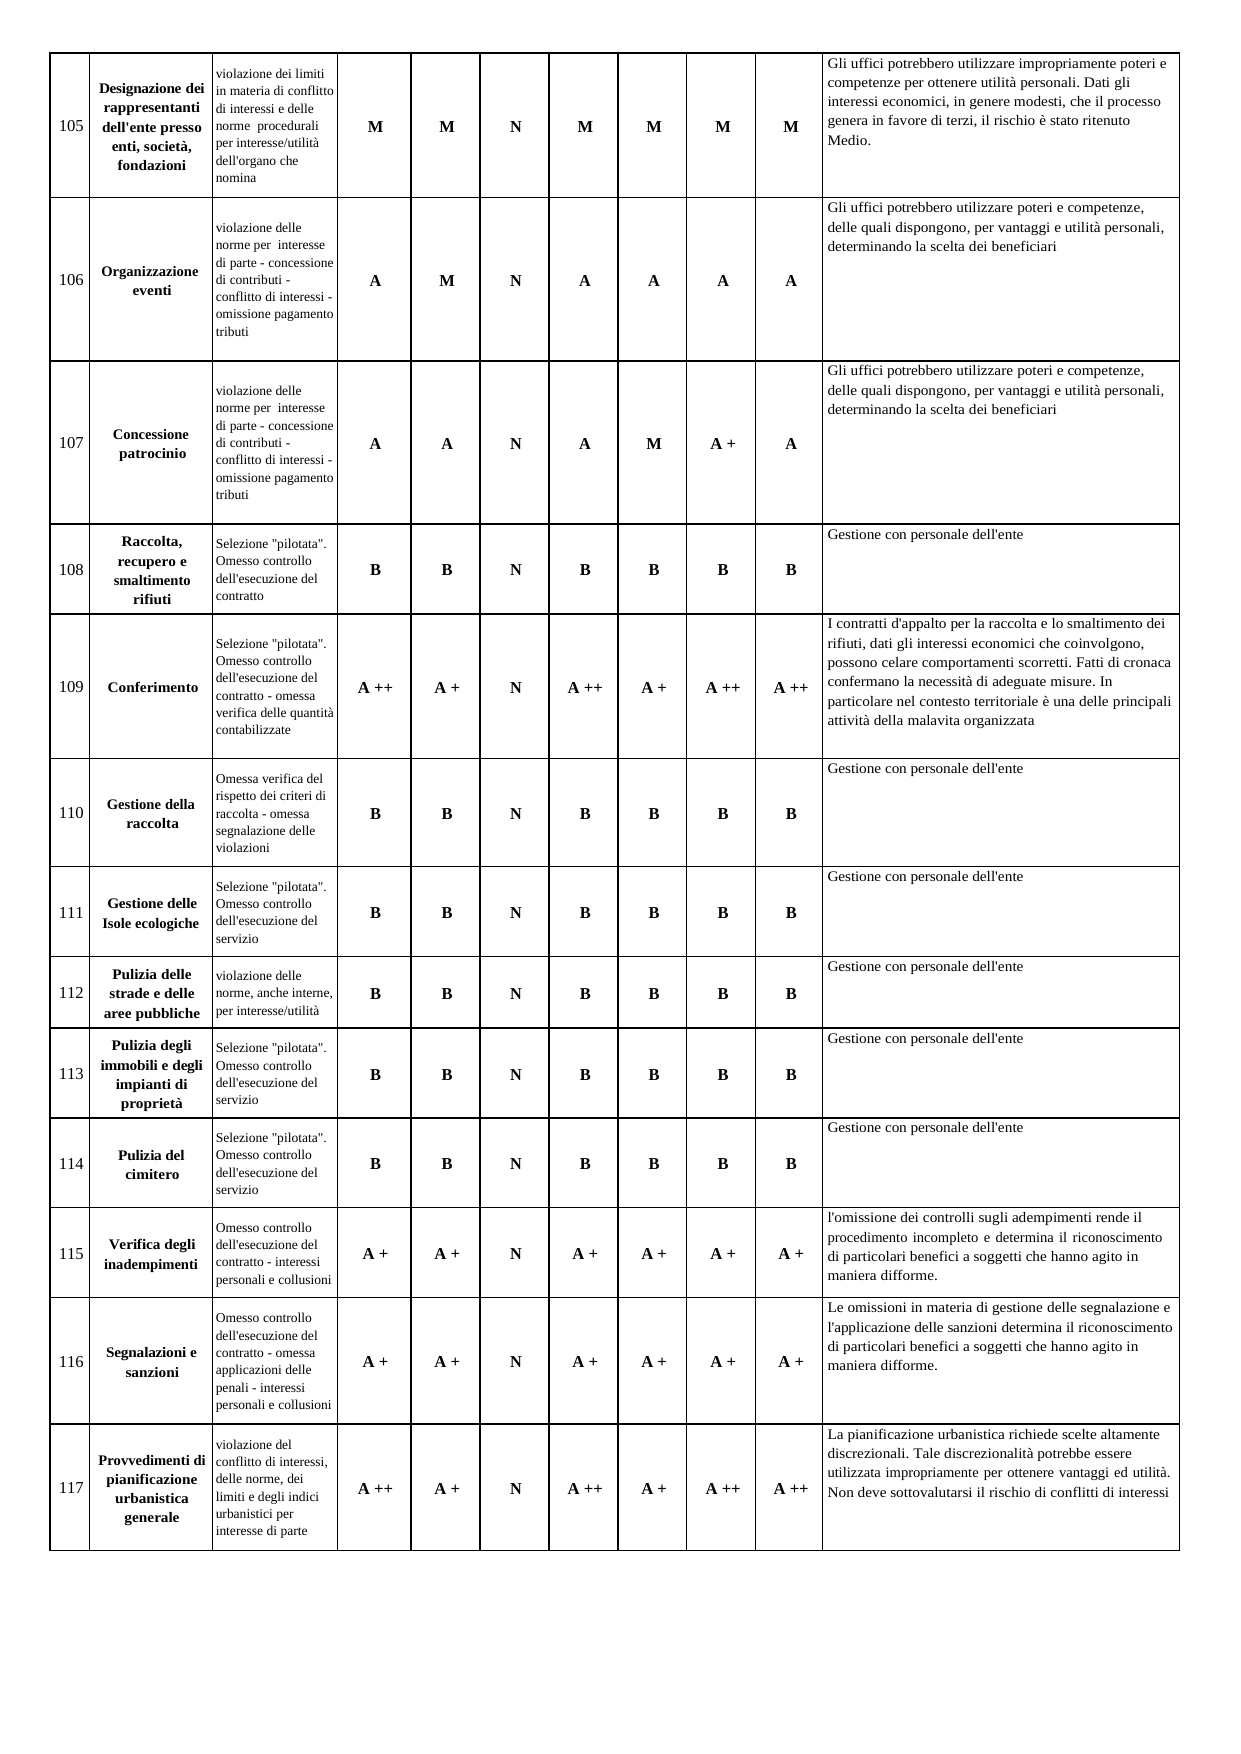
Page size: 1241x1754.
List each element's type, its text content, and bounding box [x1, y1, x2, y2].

table_cell N [481, 759, 548, 866]
table_cell A [687, 198, 755, 360]
table_cell violazione delle norme, anche interne, per interesse/utilità [213, 957, 337, 1027]
table_cell A + [619, 1298, 686, 1423]
table_cell A [550, 198, 617, 360]
table_cell Conferimento [90, 615, 212, 758]
table_cell B [756, 1029, 822, 1117]
table_cell Pulizia degli immobili e degli impianti di proprietà [90, 1029, 212, 1117]
table_cell B [756, 867, 822, 956]
table_cell A + [412, 1425, 479, 1549]
table_cell A ++ [687, 1425, 755, 1549]
table_cell A + [338, 1208, 410, 1297]
table_cell N [481, 1298, 548, 1423]
table_cell 116 [51, 1298, 89, 1423]
table_cell Gestione della raccolta [90, 759, 212, 866]
table_cell A + [756, 1208, 822, 1297]
table_cell A ++ [338, 615, 410, 758]
table_cell N [481, 867, 548, 956]
table_cell B [756, 957, 822, 1027]
table_cell Gestione con personale dell'ente [823, 867, 1179, 956]
table_cell A + [687, 362, 755, 523]
table_cell B [412, 867, 479, 956]
table_header M [687, 54, 755, 197]
table_cell B [687, 1029, 755, 1117]
table_cell violazione del conflitto di interessi, delle norme, dei limiti e degli indici urbanistici per interesse di parte [213, 1425, 337, 1549]
table_cell A [619, 198, 686, 360]
table_cell 110 [51, 759, 89, 866]
table_cell B [338, 1119, 410, 1207]
table_cell B [412, 957, 479, 1027]
table_cell N [481, 198, 548, 360]
table_header M [550, 54, 617, 197]
table_cell Selezione "pilotata". Omesso controllo dell'esecuzione del servizio [213, 867, 337, 956]
table_cell B [687, 759, 755, 866]
table_cell A ++ [338, 1425, 410, 1549]
table_cell B [687, 1119, 755, 1207]
table_cell A ++ [687, 615, 755, 758]
table_cell Selezione "pilotata". Omesso controllo dell'esecuzione del contratto - omessa verifica delle quantità contabilizzate [213, 615, 337, 758]
table_cell A [550, 362, 617, 523]
table_cell 111 [51, 867, 89, 956]
table_cell A + [619, 1208, 686, 1297]
table_cell Provvedimenti di pianificazione urbanistica generale [90, 1425, 212, 1549]
table_header Designazione dei rappresentanti dell'ente presso enti, società, fondazioni [90, 54, 212, 197]
table_cell N [481, 525, 548, 613]
table_cell B [619, 867, 686, 956]
table_cell B [687, 867, 755, 956]
table_cell 107 [51, 362, 89, 523]
table_cell Omessa verifica del rispetto dei criteri di raccolta - omessa segnalazione delle violazioni [213, 759, 337, 866]
table_cell 114 [51, 1119, 89, 1207]
table_header 105 [51, 54, 89, 197]
table_cell violazione delle norme per interesse di parte - concessione di contributi - conflitto di interessi - omissione pagamento tributi [213, 198, 337, 360]
table_cell A [412, 362, 479, 523]
table_cell Selezione "pilotata". Omesso controllo dell'esecuzione del servizio [213, 1119, 337, 1207]
table_cell A ++ [756, 1425, 822, 1549]
table_cell Raccolta, recupero e smaltimento rifiuti [90, 525, 212, 613]
table_header M [338, 54, 410, 197]
table_cell N [481, 1119, 548, 1207]
table_cell Pulizia delle strade e delle aree pubbliche [90, 957, 212, 1027]
table_cell l'omissione dei controlli sugli adempimenti rende il procedimento incompleto e determina il riconoscimento di particolari benefici a soggetti che hanno agito in maniera difforme. [823, 1208, 1179, 1297]
table_cell N [481, 1425, 548, 1549]
table_cell Gestione con personale dell'ente [823, 957, 1179, 1027]
table_cell B [550, 867, 617, 956]
table_cell Omesso controllo dell'esecuzione del contratto - omessa applicazioni delle penali - interessi personali e collusioni [213, 1298, 337, 1423]
table_cell Gestione con personale dell'ente [823, 1119, 1179, 1207]
table_cell N [481, 615, 548, 758]
table_cell A [338, 198, 410, 360]
table_cell N [481, 1029, 548, 1117]
table_cell B [619, 1029, 686, 1117]
table_cell B [619, 525, 686, 613]
table_cell B [550, 957, 617, 1027]
table_cell A + [619, 1425, 686, 1549]
table_cell Concessione patrocinio [90, 362, 212, 523]
table_header violazione dei limiti in materia di conflitto di interessi e delle norme procedurali per interesse/utilità dell'organo che nomina [213, 54, 337, 197]
table_cell B [619, 957, 686, 1027]
table_cell Gestione con personale dell'ente [823, 525, 1179, 613]
table_cell Pulizia del cimitero [90, 1119, 212, 1207]
table_cell A + [338, 1298, 410, 1423]
table_header Gli uffici potrebbero utilizzare impropriamente poteri e competenze per ottenere utilità personali. Dati gli interessi economici, in genere modesti, che il processo genera in favore di terzi, il rischio è stato ritenuto Medio. [823, 54, 1179, 197]
table_cell B [412, 759, 479, 866]
table_cell A + [412, 1208, 479, 1297]
table_cell A [756, 198, 822, 360]
table_cell 115 [51, 1208, 89, 1297]
table_cell A ++ [550, 1425, 617, 1549]
table_cell A + [756, 1298, 822, 1423]
table_cell A [338, 362, 410, 523]
table_cell B [550, 759, 617, 866]
table_cell A + [550, 1298, 617, 1423]
table_header N [481, 54, 548, 197]
table_cell M [619, 362, 686, 523]
table_cell Gestione con personale dell'ente [823, 759, 1179, 866]
table_cell A + [687, 1298, 755, 1423]
table_cell Segnalazioni e sanzioni [90, 1298, 212, 1423]
table_cell B [550, 525, 617, 613]
table_cell B [338, 525, 410, 613]
table_cell 106 [51, 198, 89, 360]
table_cell Omesso controllo dell'esecuzione del contratto - interessi personali e collusioni [213, 1208, 337, 1297]
table_cell B [756, 525, 822, 613]
table_cell B [412, 1029, 479, 1117]
table_cell M [412, 198, 479, 360]
table_cell A [756, 362, 822, 523]
table_header M [412, 54, 479, 197]
table_cell 113 [51, 1029, 89, 1117]
table_cell Organizzazione eventi [90, 198, 212, 360]
table_cell A + [412, 615, 479, 758]
table_cell Gestione delle Isole ecologiche [90, 867, 212, 956]
table_cell B [412, 525, 479, 613]
table_cell B [338, 957, 410, 1027]
table_cell B [412, 1119, 479, 1207]
table_cell Verifica degli inadempimenti [90, 1208, 212, 1297]
table_cell N [481, 1208, 548, 1297]
table_cell Selezione "pilotata". Omesso controllo dell'esecuzione del contratto [213, 525, 337, 613]
table_cell A + [550, 1208, 617, 1297]
table_cell A + [619, 615, 686, 758]
table_cell B [756, 759, 822, 866]
table_cell 117 [51, 1425, 89, 1549]
table_cell A + [687, 1208, 755, 1297]
table_cell Le omissioni in materia di gestione delle segnalazione e l'applicazione delle sanzioni determina il riconoscimento di particolari benefici a soggetti che hanno agito in maniera difforme. [823, 1298, 1179, 1423]
table_cell 109 [51, 615, 89, 758]
table_header M [756, 54, 822, 197]
table_cell B [338, 1029, 410, 1117]
table_cell Gestione con personale dell'ente [823, 1029, 1179, 1117]
table_cell B [619, 1119, 686, 1207]
table_cell La pianificazione urbanistica richiede scelte altamente discrezionali. Tale discrezionalità potrebbe essere utilizzata impropriamente per ottenere vantaggi ed utilità. Non deve sottovalutarsi il rischio di conflitti di interessi [823, 1425, 1179, 1549]
table_cell 108 [51, 525, 89, 613]
table_cell N [481, 957, 548, 1027]
table_cell A ++ [756, 615, 822, 758]
table_cell I contratti d'appalto per la raccolta e lo smaltimento dei rifiuti, dati gli interessi economici che coinvolgono, possono celare comportamenti scorretti. Fatti di cronaca confermano la necessità di adeguate misure. In particolare nel contesto territoriale è una delle principali attività della malavita organizzata [823, 615, 1179, 758]
table_cell Selezione "pilotata". Omesso controllo dell'esecuzione del servizio [213, 1029, 337, 1117]
table_cell B [550, 1119, 617, 1207]
table_cell 112 [51, 957, 89, 1027]
table_cell B [338, 759, 410, 866]
table_cell B [756, 1119, 822, 1207]
table_cell B [687, 957, 755, 1027]
table_cell B [687, 525, 755, 613]
table_header M [619, 54, 686, 197]
table_cell B [550, 1029, 617, 1117]
table_cell N [481, 362, 548, 523]
table_cell B [619, 759, 686, 866]
table_cell A ++ [550, 615, 617, 758]
table_cell A + [412, 1298, 479, 1423]
table_cell B [338, 867, 410, 956]
table_cell violazione delle norme per interesse di parte - concessione di contributi - conflitto di interessi - omissione pagamento tributi [213, 362, 337, 523]
